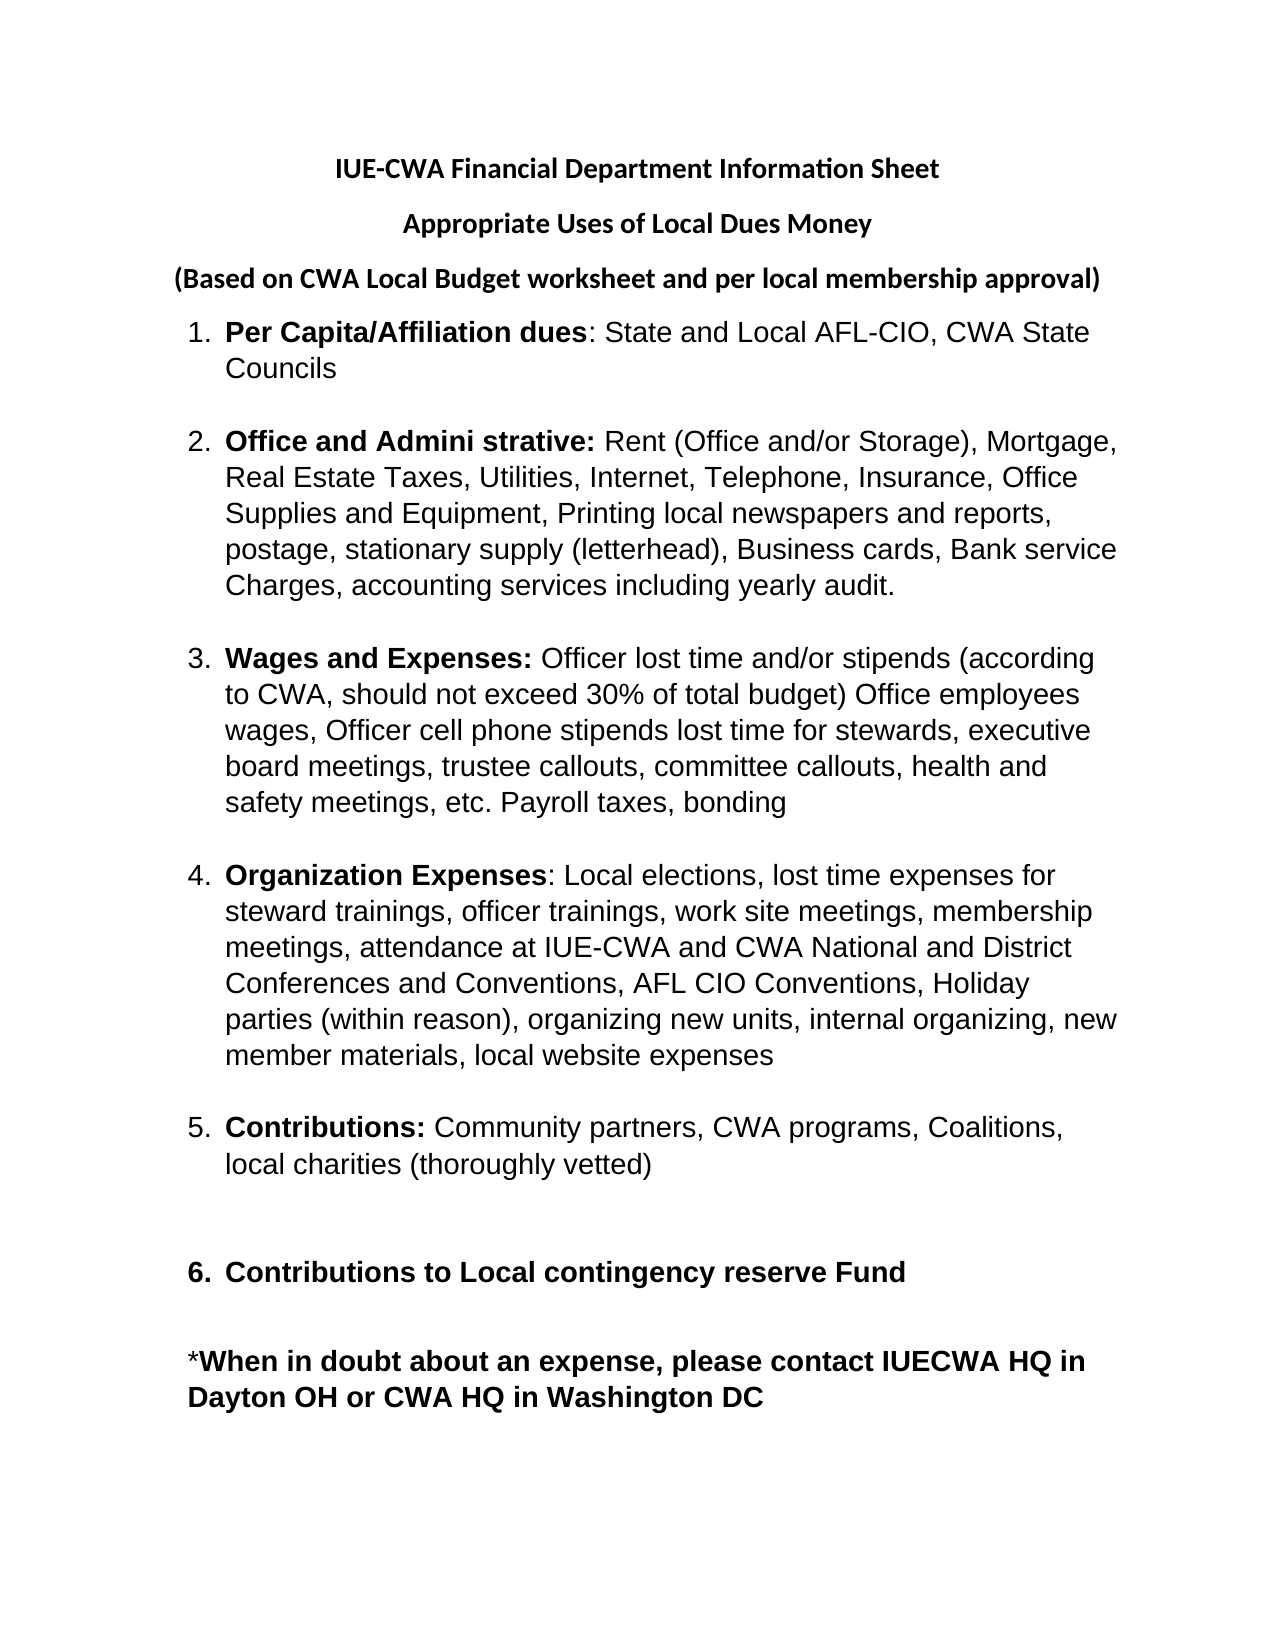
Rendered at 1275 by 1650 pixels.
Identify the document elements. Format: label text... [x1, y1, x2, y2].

text (Based on CWA Local Budget worksheet and per local membership approval) [150, 260, 1125, 296]
list Contributions to Local contingency reserve Fund [187, 1255, 1125, 1289]
text IUE-CWA Financial Department Information Sheet [150, 150, 1125, 186]
list Office and Admini strative: Rent (Office and/or Storage), Mortgage, Real Estate Taxes, Utilities, Internet, Telephone, Insurance, Office Supplies and Equipment, Printing local newspapers and reports, postage, stationary supply (letterhead), Business cards, Bank service Charges, accounting services including yearly audit. [187, 424, 1125, 602]
text Appropriate Uses of Local Dues Money [150, 205, 1125, 241]
list Wages and Expenses: Officer lost time and/or stipends (according to CWA, should not exceed 30% of total budget) Office employees wages, Officer cell phone stipends lost time for stewards, executive board meetings, trustee callouts, committee callouts, health and safety meetings, etc. Payroll taxes, bonding [187, 641, 1125, 819]
list Per Capita/Affiliation dues: State and Local AFL-CIO, CWA State Councils [187, 315, 1125, 385]
text *When in doubt about an expense, please contact IUECWA HQ in Dayton OH or CWA HQ in Washington DC [187, 1344, 1125, 1414]
list Organization Expenses: Local elections, lost time expenses for steward trainings, officer trainings, work site meetings, membership meetings, attendance at IUE-CWA and CWA National and District Conferences and Conventions, AFL CIO Conventions, Holiday parties (within reason), organizing new units, internal organizing, new member materials, local website expenses [187, 857, 1125, 1072]
list Contributions: Community partners, CWA programs, Coalitions, local charities (thoroughly vetted) [187, 1111, 1125, 1180]
